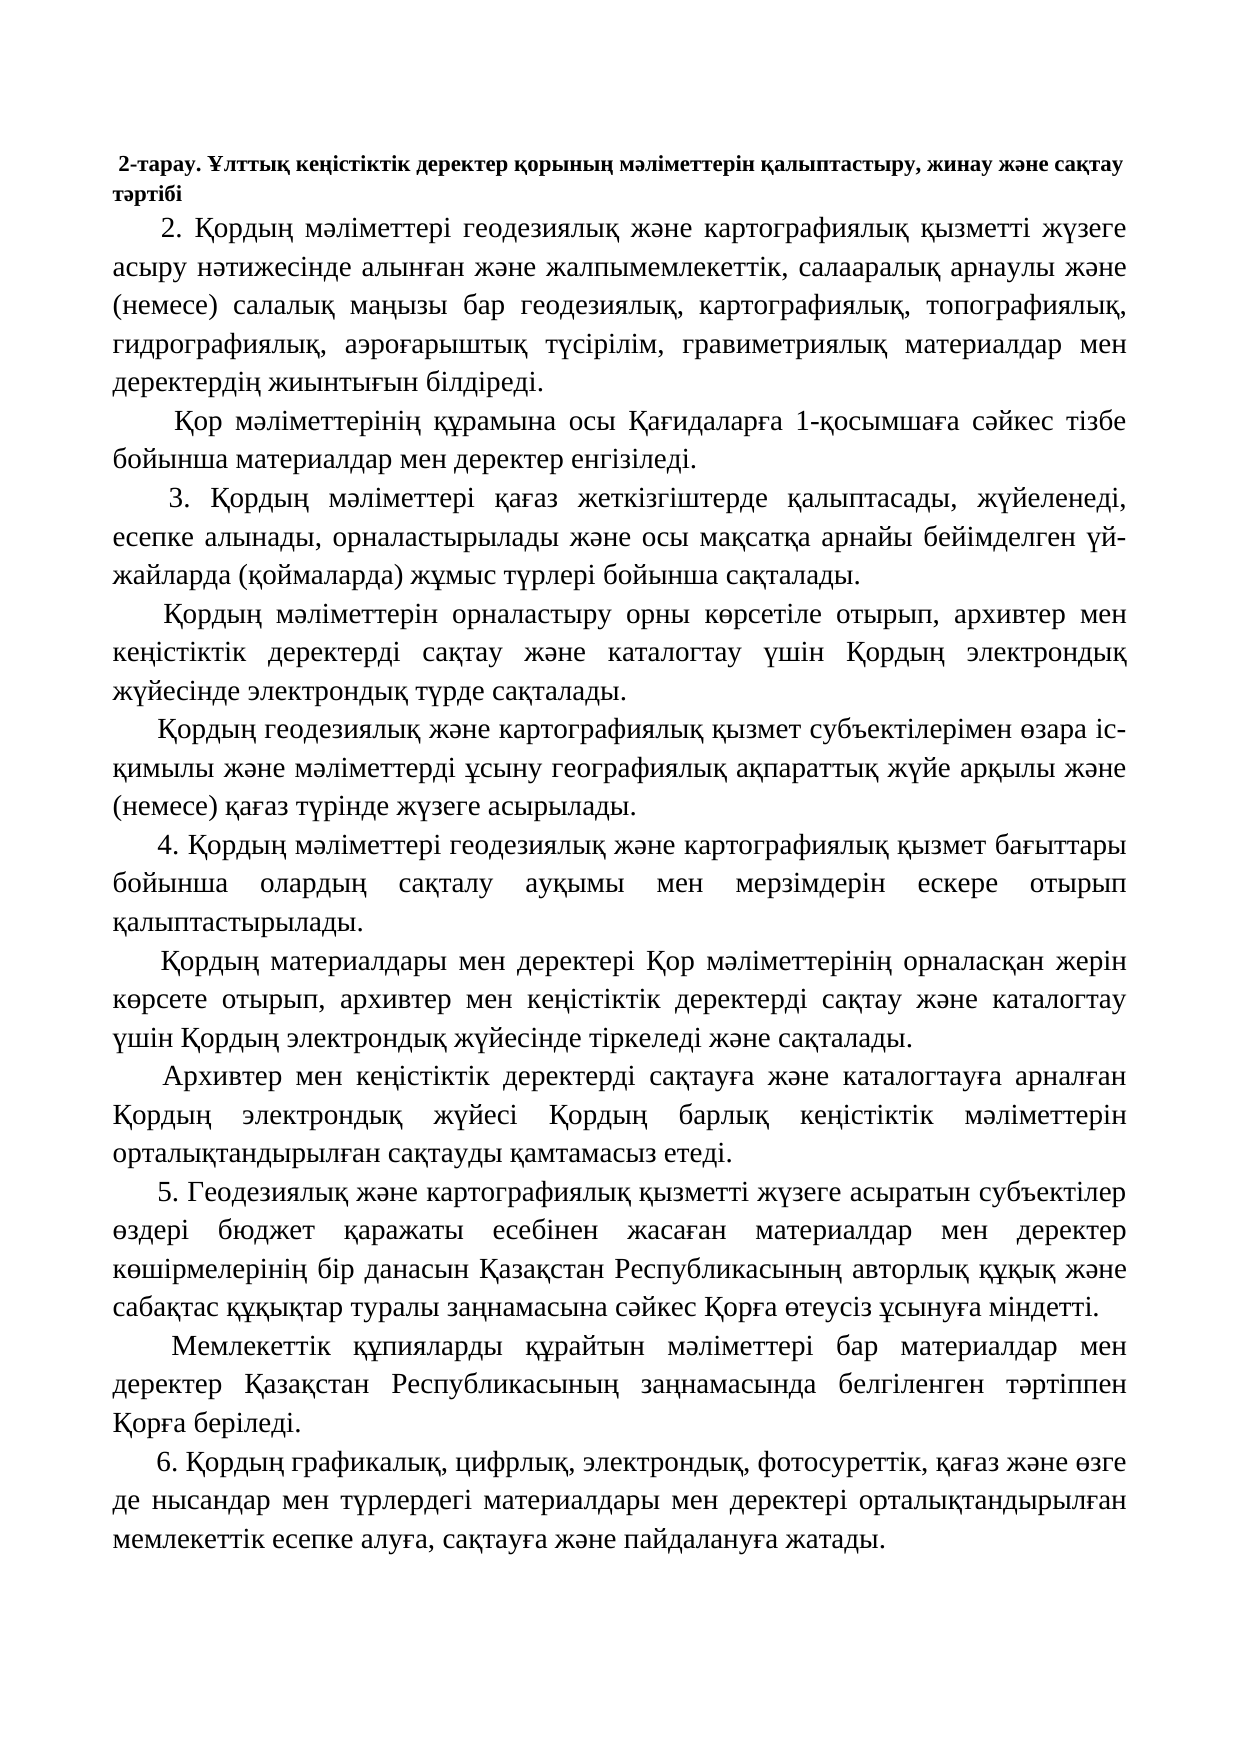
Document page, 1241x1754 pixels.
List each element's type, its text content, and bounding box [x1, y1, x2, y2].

text Қордың материалдары мен деректері Қор мәліметтерінің орналасқан жерін көрсете отырып, архивтер мен кеңістіктік деректерді сақтау және каталогтау үшін Қордың электрондық жүйесінде тіркеледі және сақталады. [112, 943, 1128, 1053]
text 2-тарау. Ұлттық кеңістіктік деректер қорының мәліметтерін қалыптастыру, жинау және сақтау тәртібі [112, 150, 1128, 207]
text 4. Қордың мәліметтері геодезиялық және картографиялық қызмет бағыттары бойынша олардың сақталу ауқымы мен мерзімдерін ескере отырып қалыптастырылады. [112, 827, 1128, 938]
text Қор мәліметтерінің құрамына осы Қағидаларға 1-қосымшаға сәйкес тізбе бойынша материалдар мен деректер енгізіледі. [112, 403, 1128, 475]
text 5. Геодезиялық және картографиялық қызметті жүзеге асыратын субъектілер өздері бюджет қаражаты есебінен жасаған материалдар мен деректер көшірмелерінің бір данасын Қазақстан Республикасының авторлық құқық және сабақтас құқықтар туралы заңнамасына сәйкес Қорға өтеусіз ұсынуға міндетті. [112, 1174, 1128, 1323]
text Қордың мәліметтерін орналастыру орны көрсетіле отырып, архивтер мен кеңістіктік деректерді сақтау және каталогтау үшін Қордың электрондық жүйесінде электрондық түрде сақталады. [112, 596, 1128, 706]
text Мемлекеттік құпияларды құрайтын мәліметтері бар материалдар мен деректер Қазақстан Республикасының заңнамасында белгіленген тәртіппен Қорға беріледі. [112, 1328, 1128, 1439]
text 2. Қордың мәліметтері геодезиялық және картографиялық қызметті жүзеге асыру нәтижесінде алынған және жалпымемлекеттік, салааралық арнаулы және (немесе) салалық маңызы бар геодезиялық, картографиялық, топографиялық, гидрографиялық, аэроғарыштық түсірілім, гравиметриялық материалдар мен деректердің жиынтығын білдіреді. [112, 210, 1128, 398]
text 6. Қордың графикалық, цифрлық, электрондық, фотосуреттік, қағаз және өзге де нысандар мен түрлердегі материалдары мен деректері орталықтандырылған мемлекеттік есепке алуға, сақтауға және пайдалануға жатады. [112, 1444, 1128, 1554]
text Архивтер мен кеңістіктік деректерді сақтауға және каталогтауға арналған Қордың электрондық жүйесі Қордың барлық кеңістіктік мәліметтерін орталықтандырылған сақтауды қамтамасыз етеді. [112, 1058, 1128, 1169]
text Қордың геодезиялық және картографиялық қызмет субъектілерімен өзара іс-қимылы және мәліметтерді ұсыну географиялық ақпараттық жүйе арқылы және (немесе) қағаз түрінде жүзеге асырылады. [112, 711, 1128, 822]
text 3. Қордың мәліметтері қағаз жеткізгіштерде қалыптасады, жүйеленеді, есепке алынады, орналастырылады және осы мақсатқа арнайы бейімделген үй-жайларда (қоймаларда) жұмыс түрлері бойынша сақталады. [112, 480, 1128, 591]
